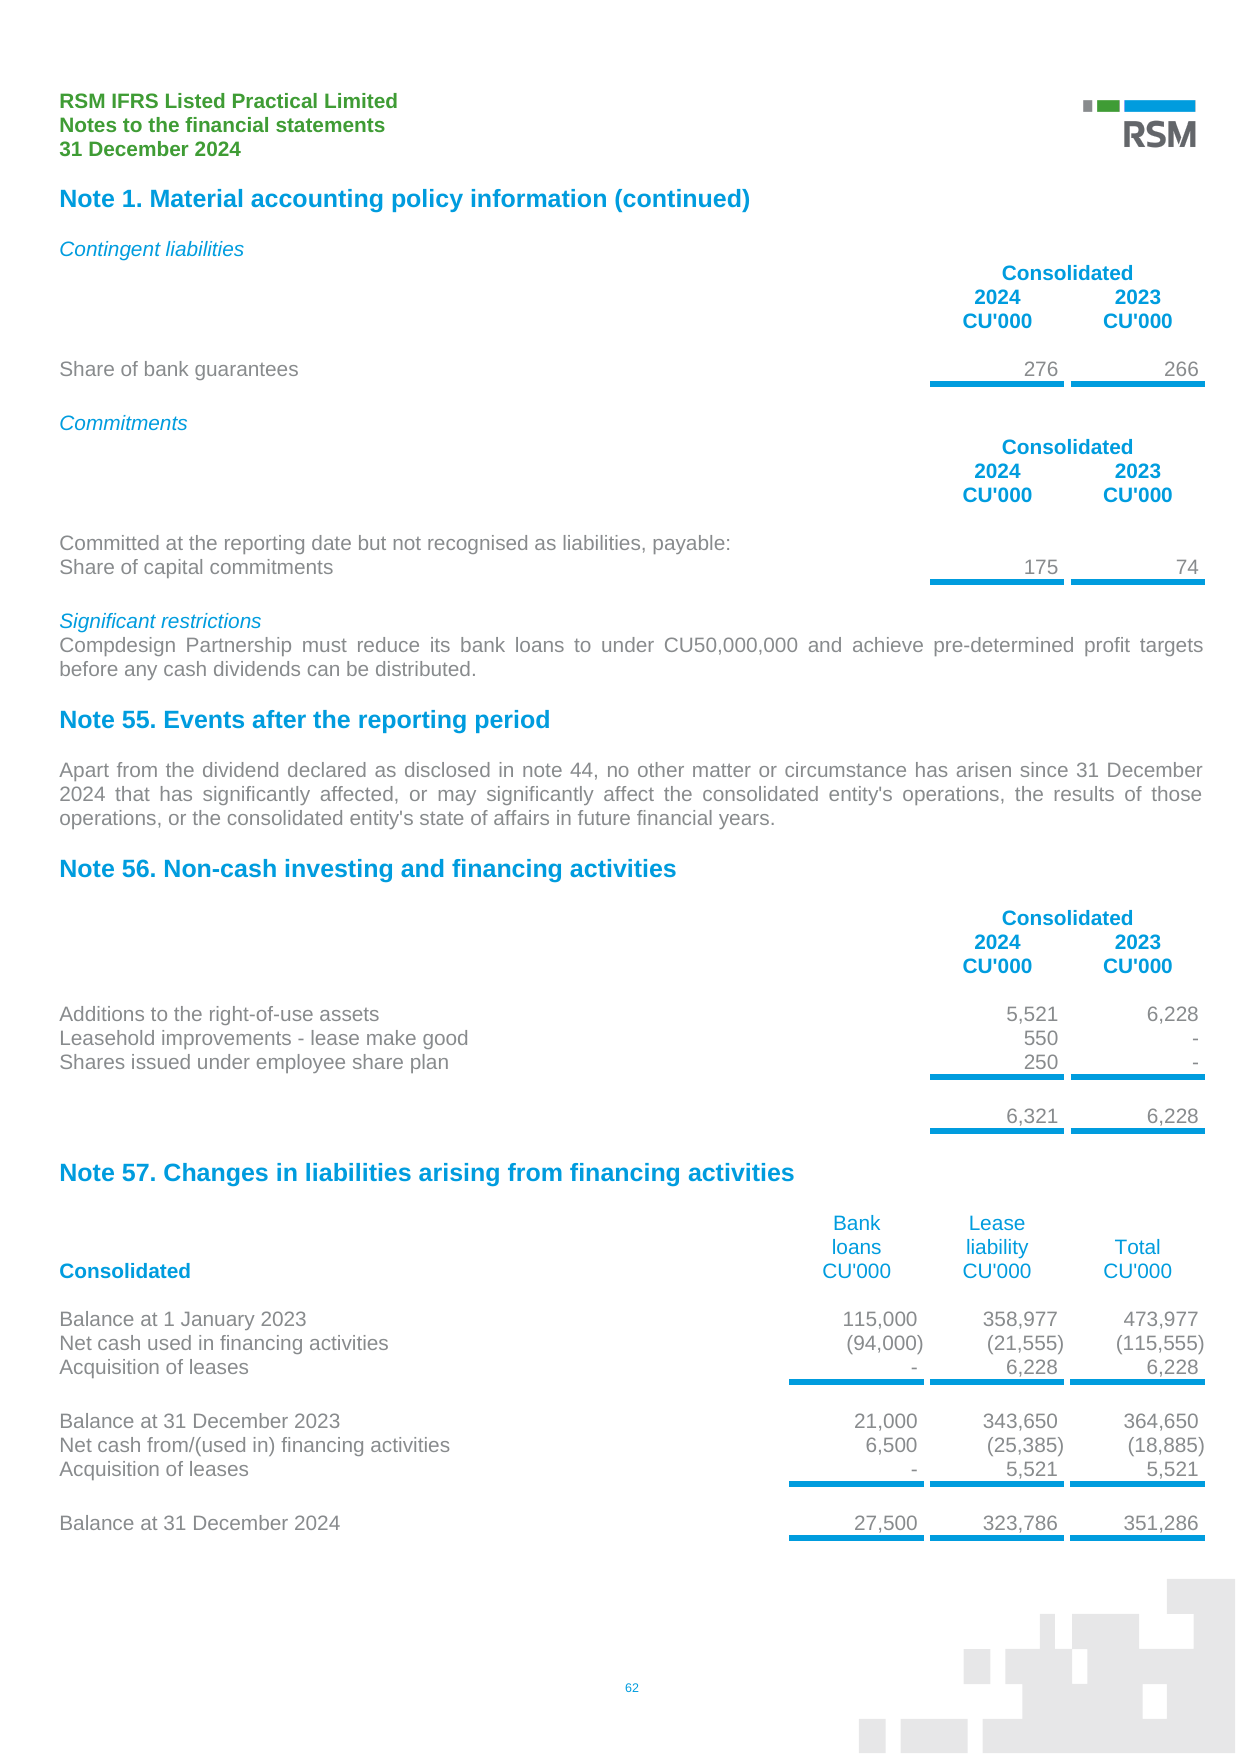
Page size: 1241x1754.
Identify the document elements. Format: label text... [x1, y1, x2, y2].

text Note 57. Changes in liabilities arising from financing activities [59, 1158, 1205, 1187]
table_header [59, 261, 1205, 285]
text Contingent liabilities [59, 237, 1205, 261]
text Commitments [59, 411, 1205, 435]
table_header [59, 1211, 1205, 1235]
text Compdesign Partnership must reduce its bank loans to under CU50,000,000 and achieve pre-determined profit targets before any cash dividends can be distributed. [59, 633, 1205, 681]
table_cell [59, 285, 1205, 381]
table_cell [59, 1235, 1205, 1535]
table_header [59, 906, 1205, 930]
text Note 55. Events after the reporting period [59, 705, 1205, 734]
text Significant restrictions [59, 609, 1205, 633]
text Apart from the dividend declared as disclosed in note 44, no other matter or circumstance has arisen since 31 December 2024 that has significantly affected, or may significantly affect the consolidated entity's operations, the results of those operations, or the consolidated entity's state of affairs in future financial years. [59, 758, 1205, 829]
text Note 56. Non-cash investing and financing activities [59, 853, 1205, 882]
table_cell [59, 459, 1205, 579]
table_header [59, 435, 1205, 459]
picture [1071, 88, 1207, 159]
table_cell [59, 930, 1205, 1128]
